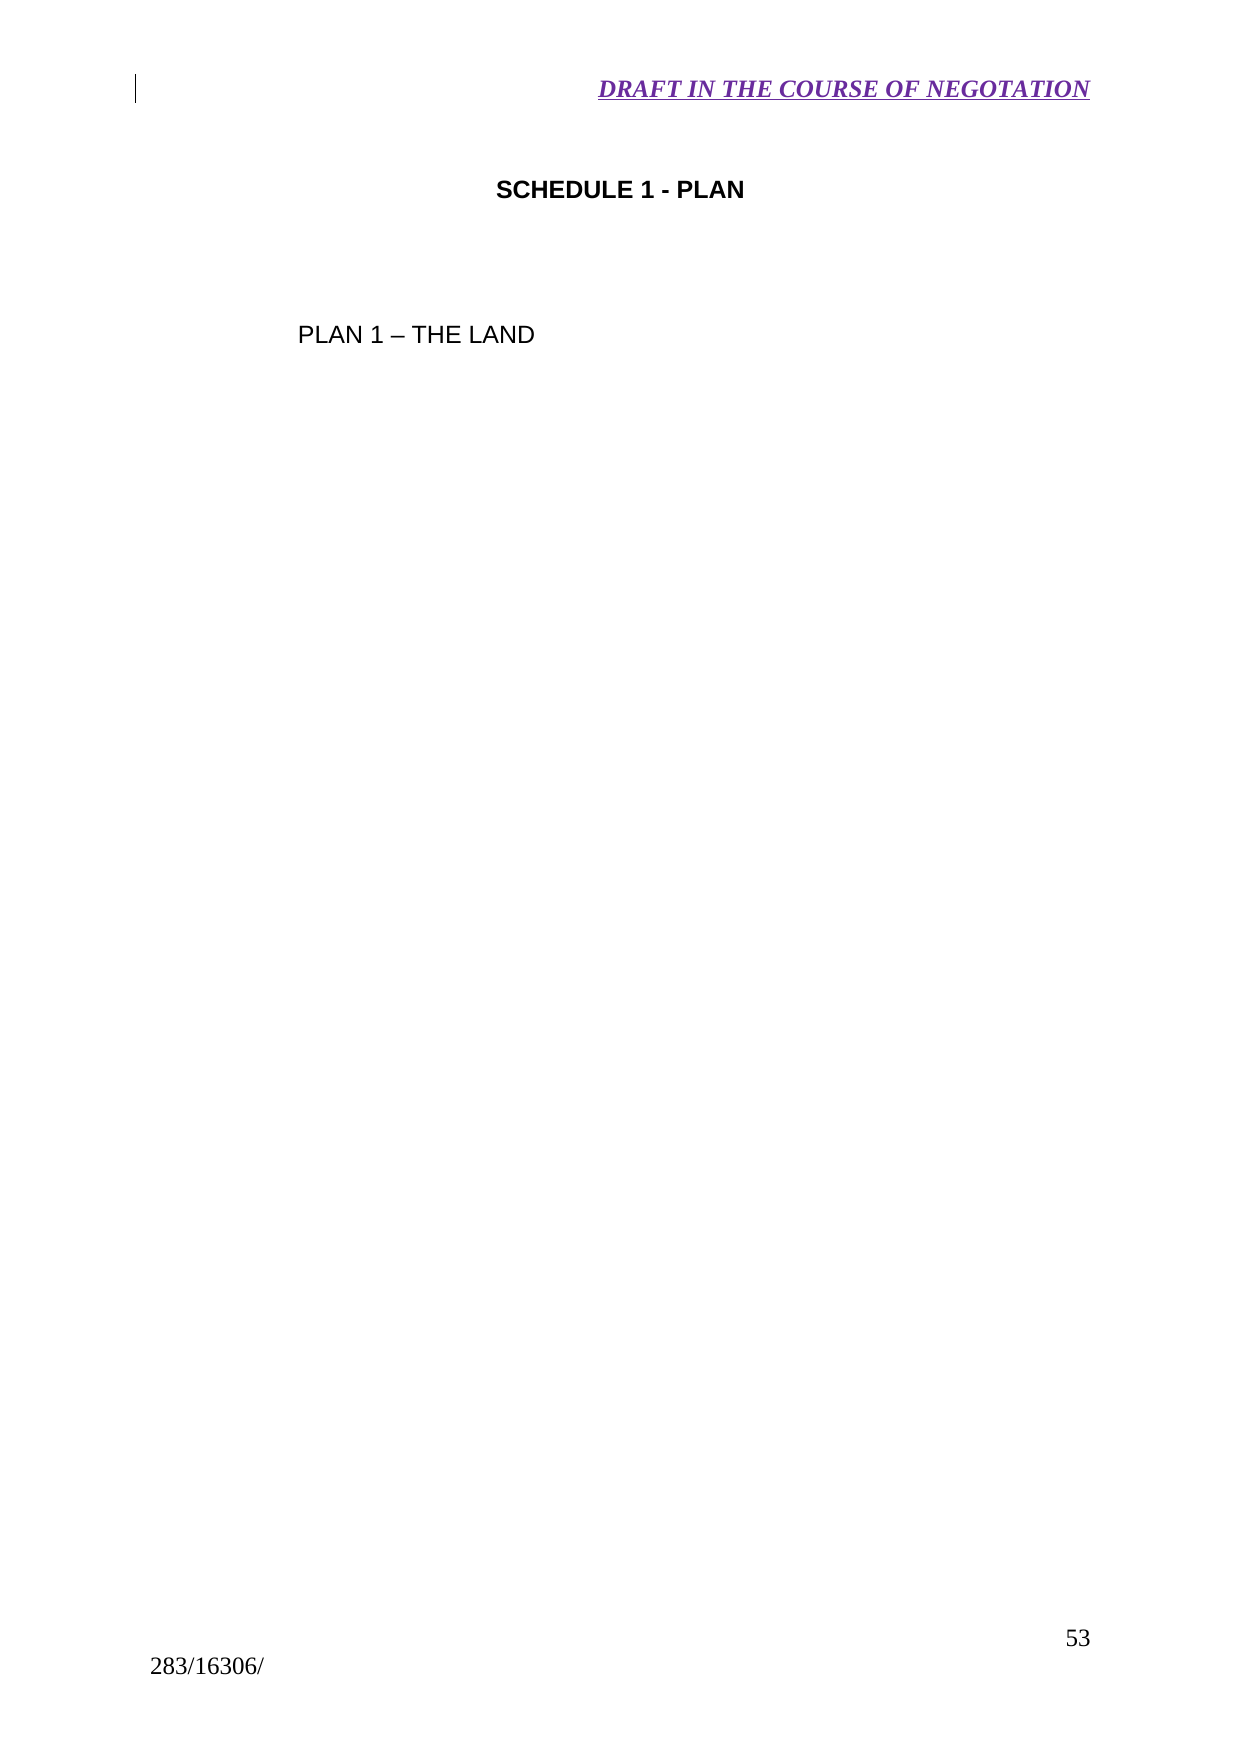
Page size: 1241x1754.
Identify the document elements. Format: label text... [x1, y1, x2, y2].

text PLAN 1 – THE LAND [298, 320, 1090, 348]
text SCHEDULE 1 - PLAN [150, 175, 1090, 204]
